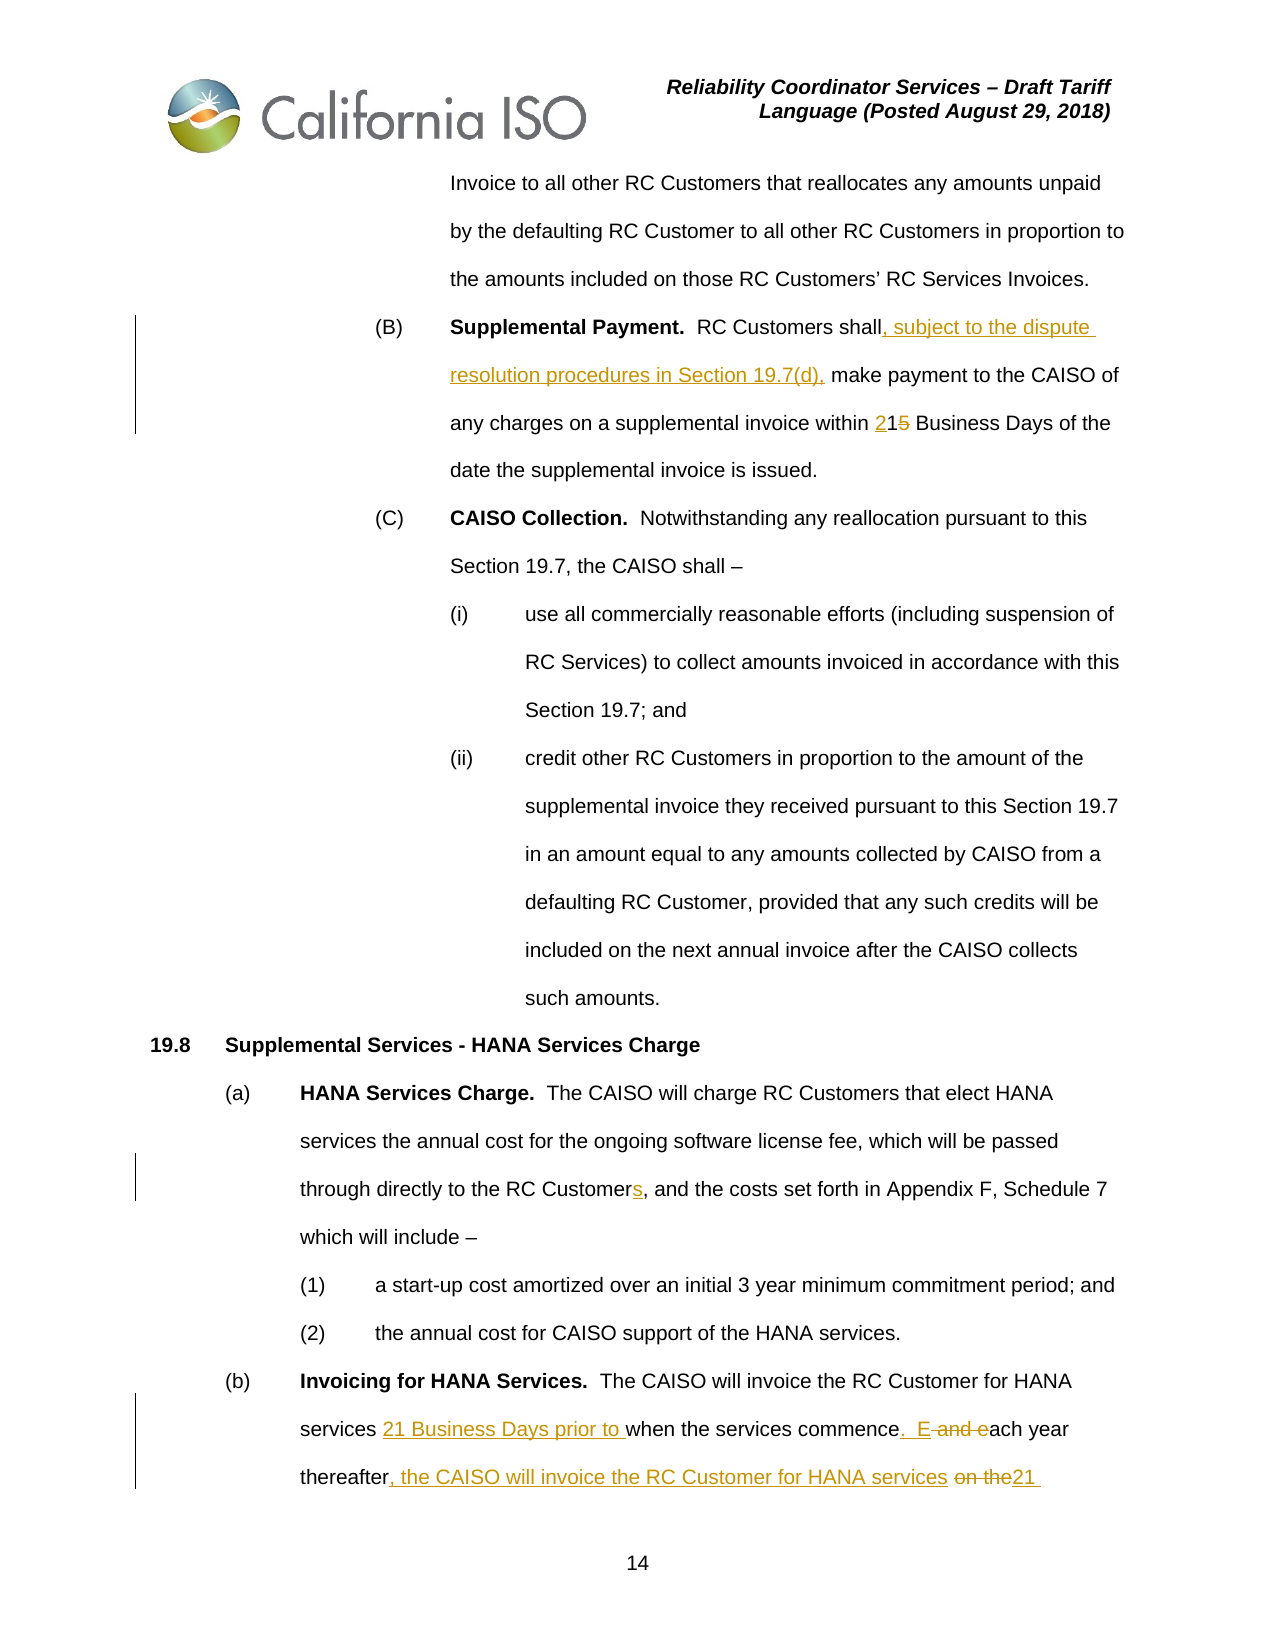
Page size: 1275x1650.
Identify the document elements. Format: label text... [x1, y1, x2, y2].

text (ii) credit other RC Customers in proportion to the amount of the supplemental invoice they received pursuant to this Section 19.7 in an amount equal to any amounts collected by CAISO from a defaulting RC Customer, provided that any such credits will be included on the next annual invoice after the CAISO collects such amounts. [450, 746, 1125, 1009]
text (C) CAISO Collection. Notwithstanding any reallocation pursuant to this Section 19.7, the CAISO shall – [375, 506, 1125, 578]
subtitle 19.8 Supplemental Services - HANA Services Charge [150, 1033, 1125, 1057]
text (i) use all commercially reasonable efforts (including suspension of RC Services) to collect amounts invoiced in accordance with this Section 19.7; and [450, 602, 1125, 722]
picture [161, 75, 591, 156]
text (a) HANA Services Charge. The CAISO will charge RC Customers that elect HANA services the annual cost for the ongoing software license fee, which will be passed through directly to the RC Customer, and the costs set forth in Appendix F, Schedule 7 which will include – [225, 1081, 1125, 1249]
text (2) the annual cost for CAISO support of the HANA services. [300, 1321, 1125, 1345]
text (B) Supplemental Payment. RC Customers shall make payment to the CAISO of any charges on a supplemental invoice within 1 Business Days of the date the supplemental invoice is issued. [375, 314, 1125, 482]
text (1) a start-up cost amortized over an initial 3 year minimum commitment period; and [300, 1273, 1125, 1297]
